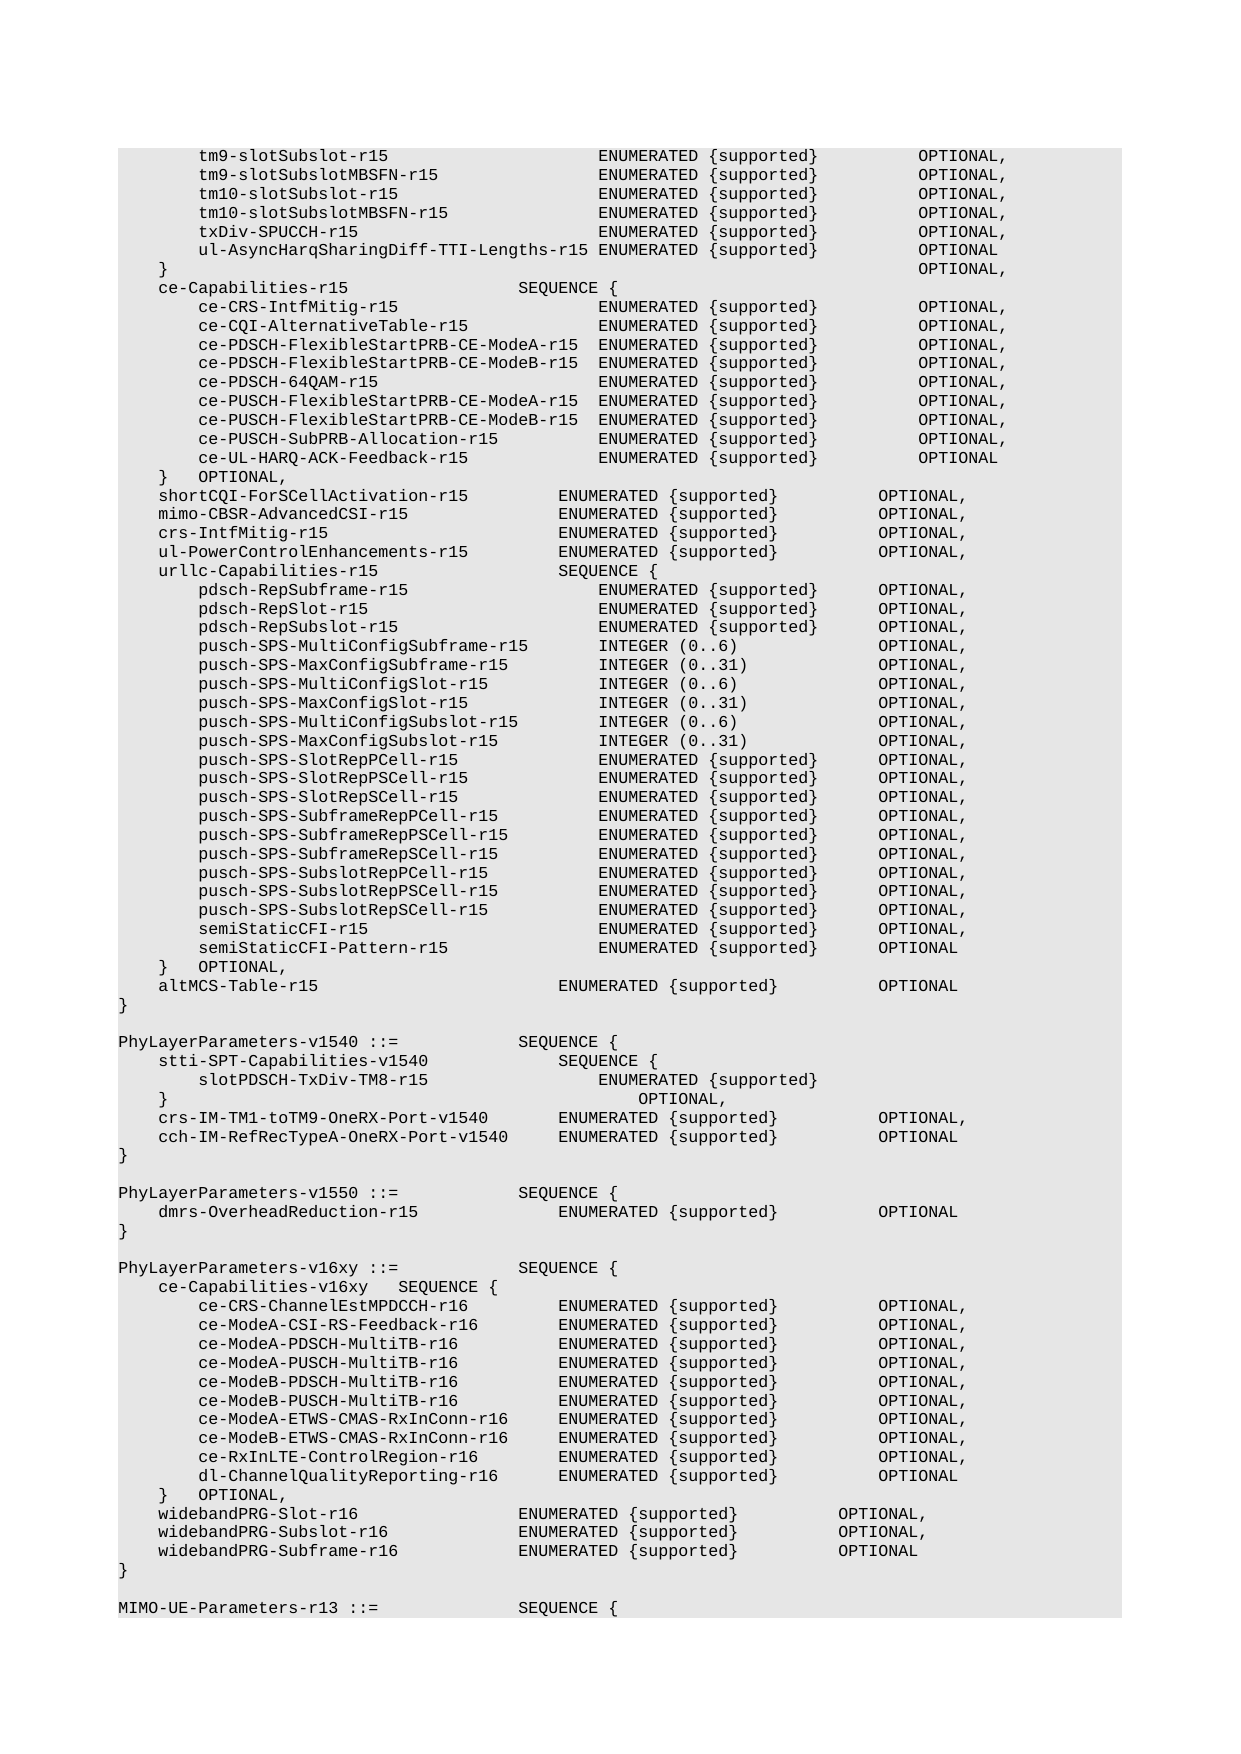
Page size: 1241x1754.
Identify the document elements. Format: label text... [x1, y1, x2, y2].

text semiStaticCFI-r15 ENUMERATED {supported} OPTIONAL, [118, 921, 1122, 939]
text ce-PDSCH-FlexibleStartPRB-CE-ModeB-r15 ENUMERATED {supported} OPTIONAL, [118, 355, 1122, 374]
text ul-PowerControlEnhancements-r15 ENUMERATED {supported} OPTIONAL, [118, 544, 1122, 562]
text widebandPRG-Subslot-r16 ENUMERATED {supported} OPTIONAL, [118, 1524, 1122, 1543]
text ce-PUSCH-FlexibleStartPRB-CE-ModeB-r15 ENUMERATED {supported} OPTIONAL, [118, 412, 1122, 431]
text pusch-SPS-SubframeRepSCell-r15 ENUMERATED {supported} OPTIONAL, [118, 845, 1122, 864]
text } [118, 996, 1122, 1015]
text crs-IM-TM1-toTM9-OneRX-Port-v1540 ENUMERATED {supported} OPTIONAL, [118, 1109, 1122, 1128]
text ce-CRS-IntfMitig-r15 ENUMERATED {supported} OPTIONAL, [118, 298, 1122, 317]
text ce-PDSCH-64QAM-r15 ENUMERATED {supported} OPTIONAL, [118, 374, 1122, 393]
text pusch-SPS-SubslotRepSCell-r15 ENUMERATED {supported} OPTIONAL, [118, 902, 1122, 921]
text tm10-slotSubslot-r15 ENUMERATED {supported} OPTIONAL, [118, 185, 1122, 204]
text PhyLayerParameters-v16xy ::= SEQUENCE { [118, 1260, 1122, 1279]
text pusch-SPS-MaxConfigSubframe-r15 INTEGER (0..31) OPTIONAL, [118, 657, 1122, 676]
text } [118, 1222, 1122, 1241]
text slotPDSCH-TxDiv-TM8-r15 ENUMERATED {supported} [118, 1072, 1122, 1090]
text cch-IM-RefRecTypeA-OneRX-Port-v1540 ENUMERATED {supported} OPTIONAL [118, 1128, 1122, 1147]
text ce-Capabilities-r15 SEQUENCE { [118, 280, 1122, 298]
text tm9-slotSubslotMBSFN-r15 ENUMERATED {supported} OPTIONAL, [118, 167, 1122, 185]
text ce-PDSCH-FlexibleStartPRB-CE-ModeA-r15 ENUMERATED {supported} OPTIONAL, [118, 336, 1122, 355]
text ce-ModeB-PUSCH-MultiTB-r16 ENUMERATED {supported} OPTIONAL, [118, 1392, 1122, 1411]
text PhyLayerParameters-v1550 ::= SEQUENCE { [118, 1185, 1122, 1203]
text stti-SPT-Capabilities-v1540 SEQUENCE { [118, 1053, 1122, 1072]
text ce-CRS-ChannelEstMPDCCH-r16 ENUMERATED {supported} OPTIONAL, [118, 1298, 1122, 1317]
text pdsch-RepSlot-r15 ENUMERATED {supported} OPTIONAL, [118, 600, 1122, 619]
text dl-ChannelQualityReporting-r16 ENUMERATED {supported} OPTIONAL [118, 1467, 1122, 1486]
text pdsch-RepSubframe-r15 ENUMERATED {supported} OPTIONAL, [118, 581, 1122, 600]
text crs-IntfMitig-r15 ENUMERATED {supported} OPTIONAL, [118, 525, 1122, 544]
text tm9-slotSubslot-r15 ENUMERATED {supported} OPTIONAL, [118, 148, 1122, 167]
text ce-RxInLTE-ControlRegion-r16 ENUMERATED {supported} OPTIONAL, [118, 1449, 1122, 1467]
text } [118, 1147, 1122, 1166]
text } OPTIONAL, [118, 1486, 1122, 1505]
text pusch-SPS-MultiConfigSubslot-r15 INTEGER (0..6) OPTIONAL, [118, 713, 1122, 732]
text urllc-Capabilities-r15 SEQUENCE { [118, 562, 1122, 581]
text ce-ModeA-PDSCH-MultiTB-r16 ENUMERATED {supported} OPTIONAL, [118, 1336, 1122, 1354]
text altMCS-Table-r15 ENUMERATED {supported} OPTIONAL [118, 977, 1122, 996]
text pusch-SPS-SlotRepPCell-r15 ENUMERATED {supported} OPTIONAL, [118, 751, 1122, 770]
text widebandPRG-Slot-r16 ENUMERATED {supported} OPTIONAL, [118, 1505, 1122, 1524]
text } OPTIONAL, [118, 261, 1122, 280]
text pusch-SPS-SubslotRepPCell-r15 ENUMERATED {supported} OPTIONAL, [118, 864, 1122, 883]
text pusch-SPS-SlotRepSCell-r15 ENUMERATED {supported} OPTIONAL, [118, 789, 1122, 808]
text } [118, 1562, 1122, 1581]
text tm10-slotSubslotMBSFN-r15 ENUMERATED {supported} OPTIONAL, [118, 204, 1122, 223]
text widebandPRG-Subframe-r16 ENUMERATED {supported} OPTIONAL [118, 1543, 1122, 1562]
text } OPTIONAL, [118, 1090, 1122, 1109]
text mimo-CBSR-AdvancedCSI-r15 ENUMERATED {supported} OPTIONAL, [118, 506, 1122, 525]
text pdsch-RepSubslot-r15 ENUMERATED {supported} OPTIONAL, [118, 619, 1122, 638]
text ce-PUSCH-FlexibleStartPRB-CE-ModeA-r15 ENUMERATED {supported} OPTIONAL, [118, 393, 1122, 412]
text pusch-SPS-SubframeRepPSCell-r15 ENUMERATED {supported} OPTIONAL, [118, 826, 1122, 845]
text PhyLayerParameters-v1540 ::= SEQUENCE { [118, 1034, 1122, 1053]
text pusch-SPS-MultiConfigSlot-r15 INTEGER (0..6) OPTIONAL, [118, 676, 1122, 694]
text } OPTIONAL, [118, 468, 1122, 487]
text pusch-SPS-MaxConfigSlot-r15 INTEGER (0..31) OPTIONAL, [118, 694, 1122, 713]
text ul-AsyncHarqSharingDiff-TTI-Lengths-r15 ENUMERATED {supported} OPTIONAL [118, 242, 1122, 261]
text pusch-SPS-SlotRepPSCell-r15 ENUMERATED {supported} OPTIONAL, [118, 770, 1122, 789]
text pusch-SPS-SubframeRepPCell-r15 ENUMERATED {supported} OPTIONAL, [118, 808, 1122, 826]
text ce-ModeA-PUSCH-MultiTB-r16 ENUMERATED {supported} OPTIONAL, [118, 1354, 1122, 1373]
text ce-ModeA-CSI-RS-Feedback-r16 ENUMERATED {supported} OPTIONAL, [118, 1317, 1122, 1336]
text semiStaticCFI-Pattern-r15 ENUMERATED {supported} OPTIONAL [118, 939, 1122, 958]
text ce-PUSCH-SubPRB-Allocation-r15 ENUMERATED {supported} OPTIONAL, [118, 431, 1122, 449]
text ce-CQI-AlternativeTable-r15 ENUMERATED {supported} OPTIONAL, [118, 317, 1122, 336]
text pusch-SPS-MultiConfigSubframe-r15 INTEGER (0..6) OPTIONAL, [118, 638, 1122, 657]
text pusch-SPS-MaxConfigSubslot-r15 INTEGER (0..31) OPTIONAL, [118, 732, 1122, 751]
text pusch-SPS-SubslotRepPSCell-r15 ENUMERATED {supported} OPTIONAL, [118, 883, 1122, 902]
text ce-ModeB-PDSCH-MultiTB-r16 ENUMERATED {supported} OPTIONAL, [118, 1373, 1122, 1392]
text ce-Capabilities-v16xy SEQUENCE { [118, 1279, 1122, 1298]
text shortCQI-ForSCellActivation-r15 ENUMERATED {supported} OPTIONAL, [118, 487, 1122, 506]
text ce-ModeB-ETWS-CMAS-RxInConn-r16 ENUMERATED {supported} OPTIONAL, [118, 1430, 1122, 1449]
text } OPTIONAL, [118, 958, 1122, 977]
text dmrs-OverheadReduction-r15 ENUMERATED {supported} OPTIONAL [118, 1203, 1122, 1222]
text MIMO-UE-Parameters-r13 ::= SEQUENCE { [118, 1599, 1122, 1618]
text ce-ModeA-ETWS-CMAS-RxInConn-r16 ENUMERATED {supported} OPTIONAL, [118, 1411, 1122, 1430]
text ce-UL-HARQ-ACK-Feedback-r15 ENUMERATED {supported} OPTIONAL [118, 449, 1122, 468]
text txDiv-SPUCCH-r15 ENUMERATED {supported} OPTIONAL, [118, 223, 1122, 242]
